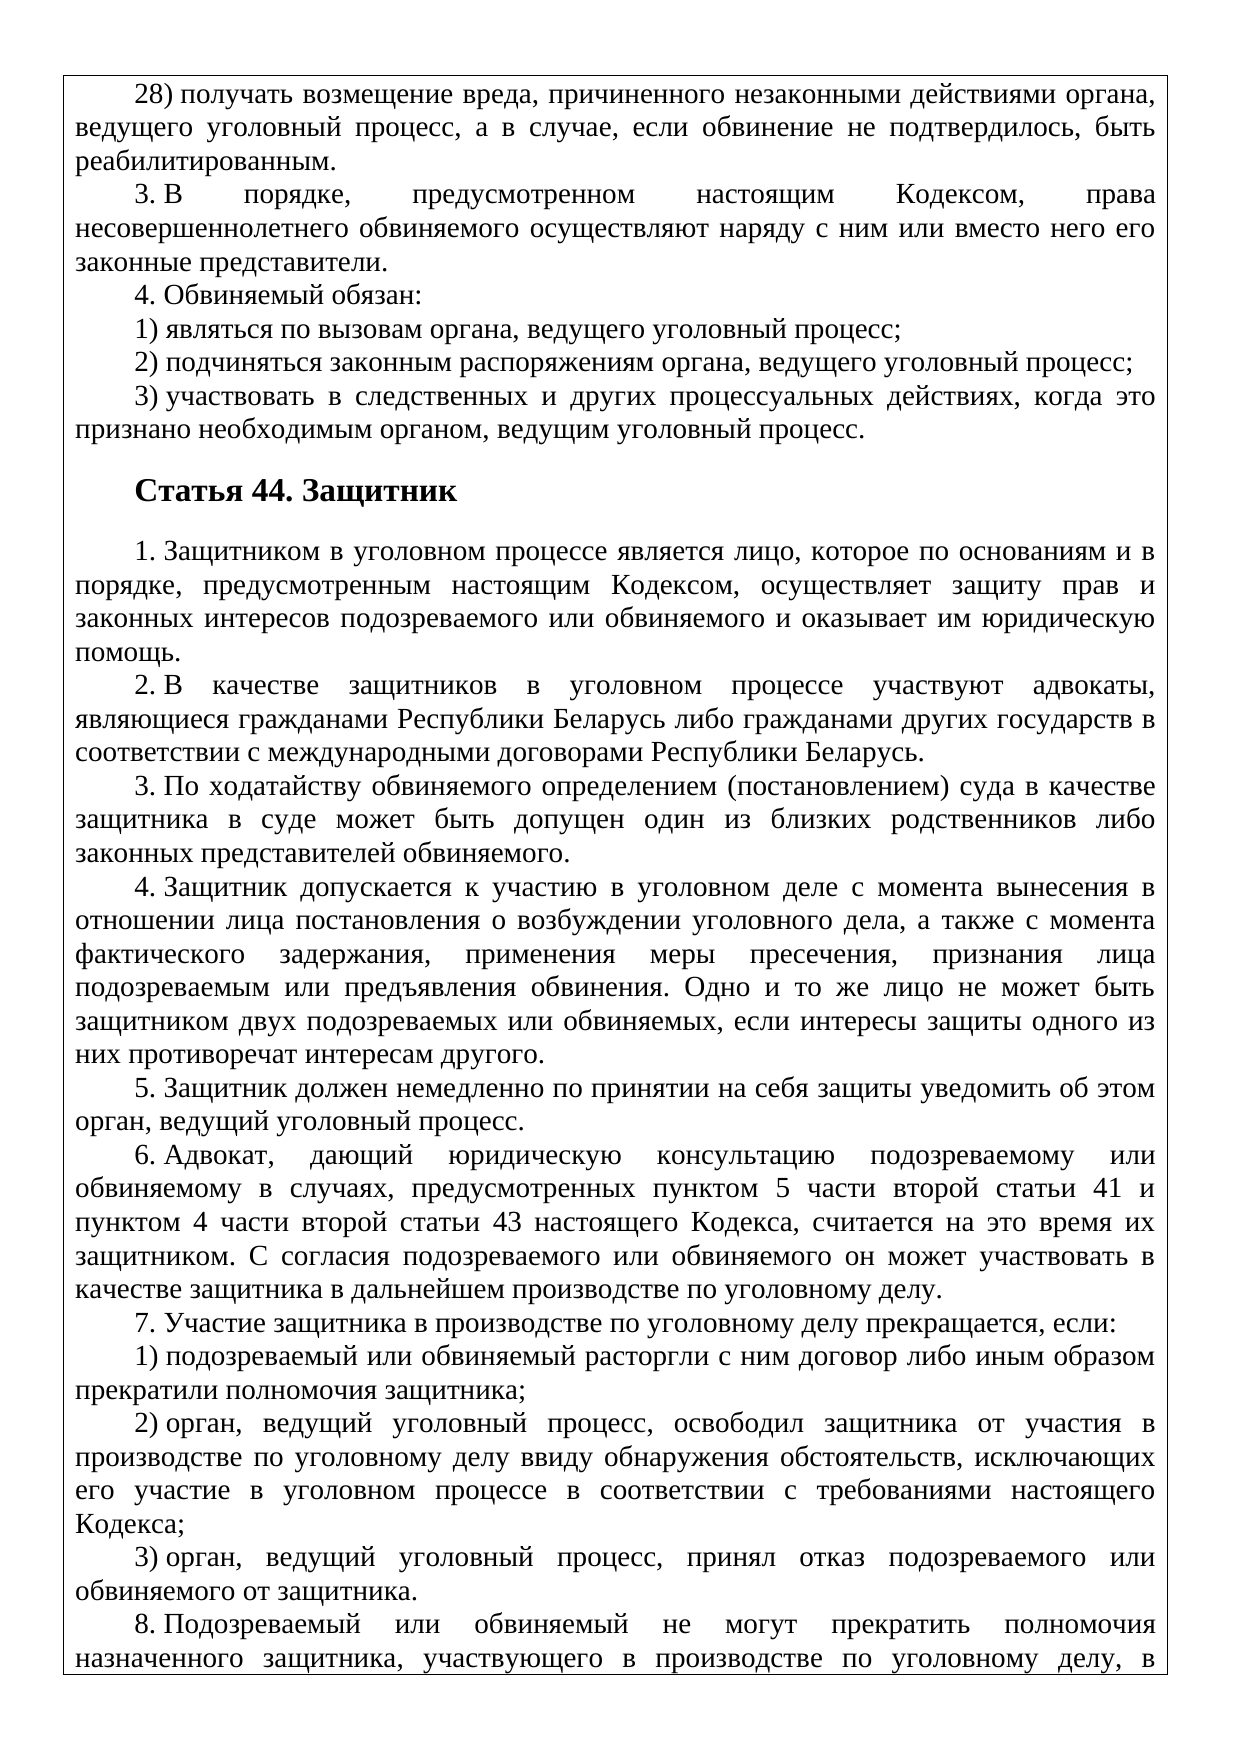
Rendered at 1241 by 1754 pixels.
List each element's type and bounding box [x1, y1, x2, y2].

table_header [64, 76, 1167, 1674]
